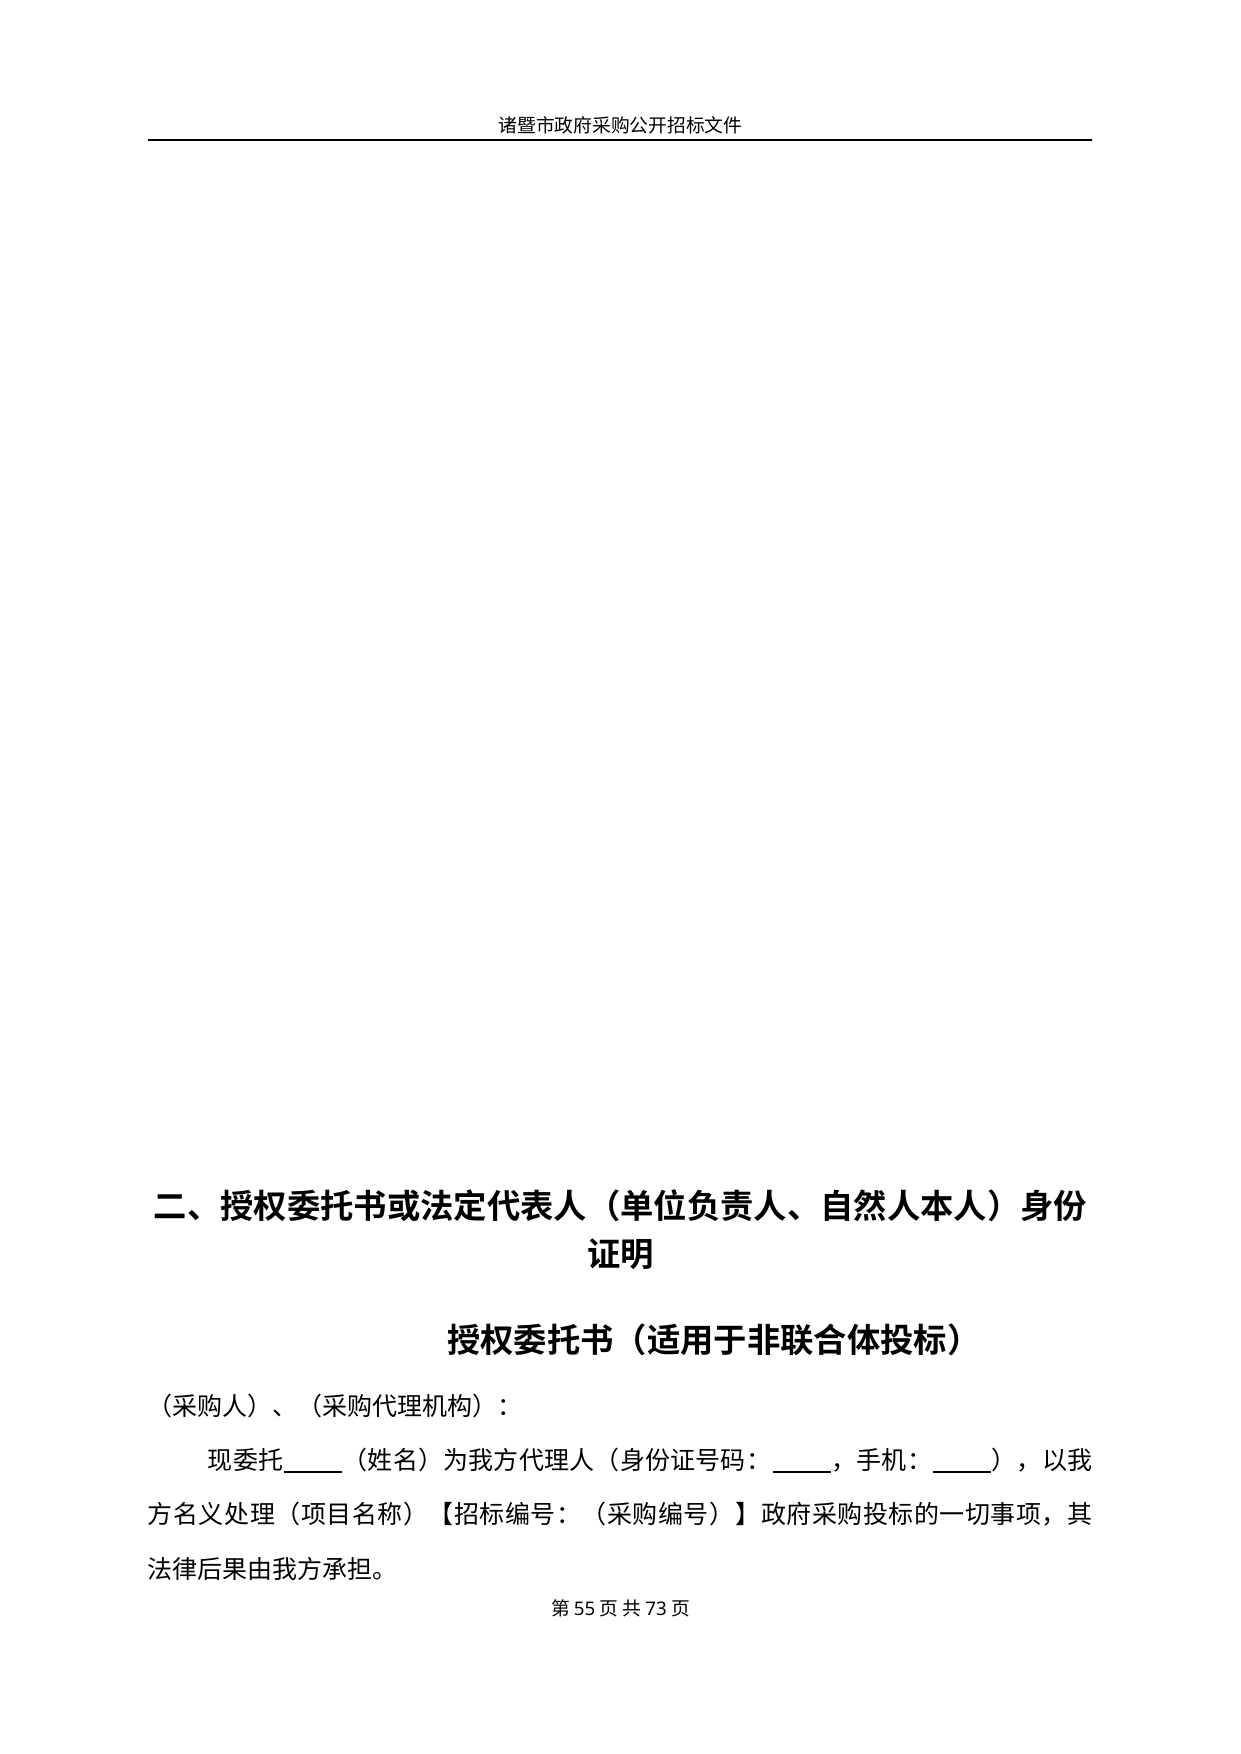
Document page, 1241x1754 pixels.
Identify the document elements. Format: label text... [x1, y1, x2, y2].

text （采购人）、（采购代理机构）： [148, 1386, 1092, 1422]
text 现委托 （姓名）为我方代理人（身份证号码： ，手机： ），以我方名义处理（项目名称）【招标编号：（采购编号）】政府采购投标的一切事项，其法律后果由我方承担。 [148, 1440, 1092, 1585]
text 授权委托书（适用于非联合体投标） [148, 1314, 1092, 1362]
text 二、授权委托书或法定代表人（单位负责人、自然人本人）身份证明 [148, 1179, 1092, 1276]
